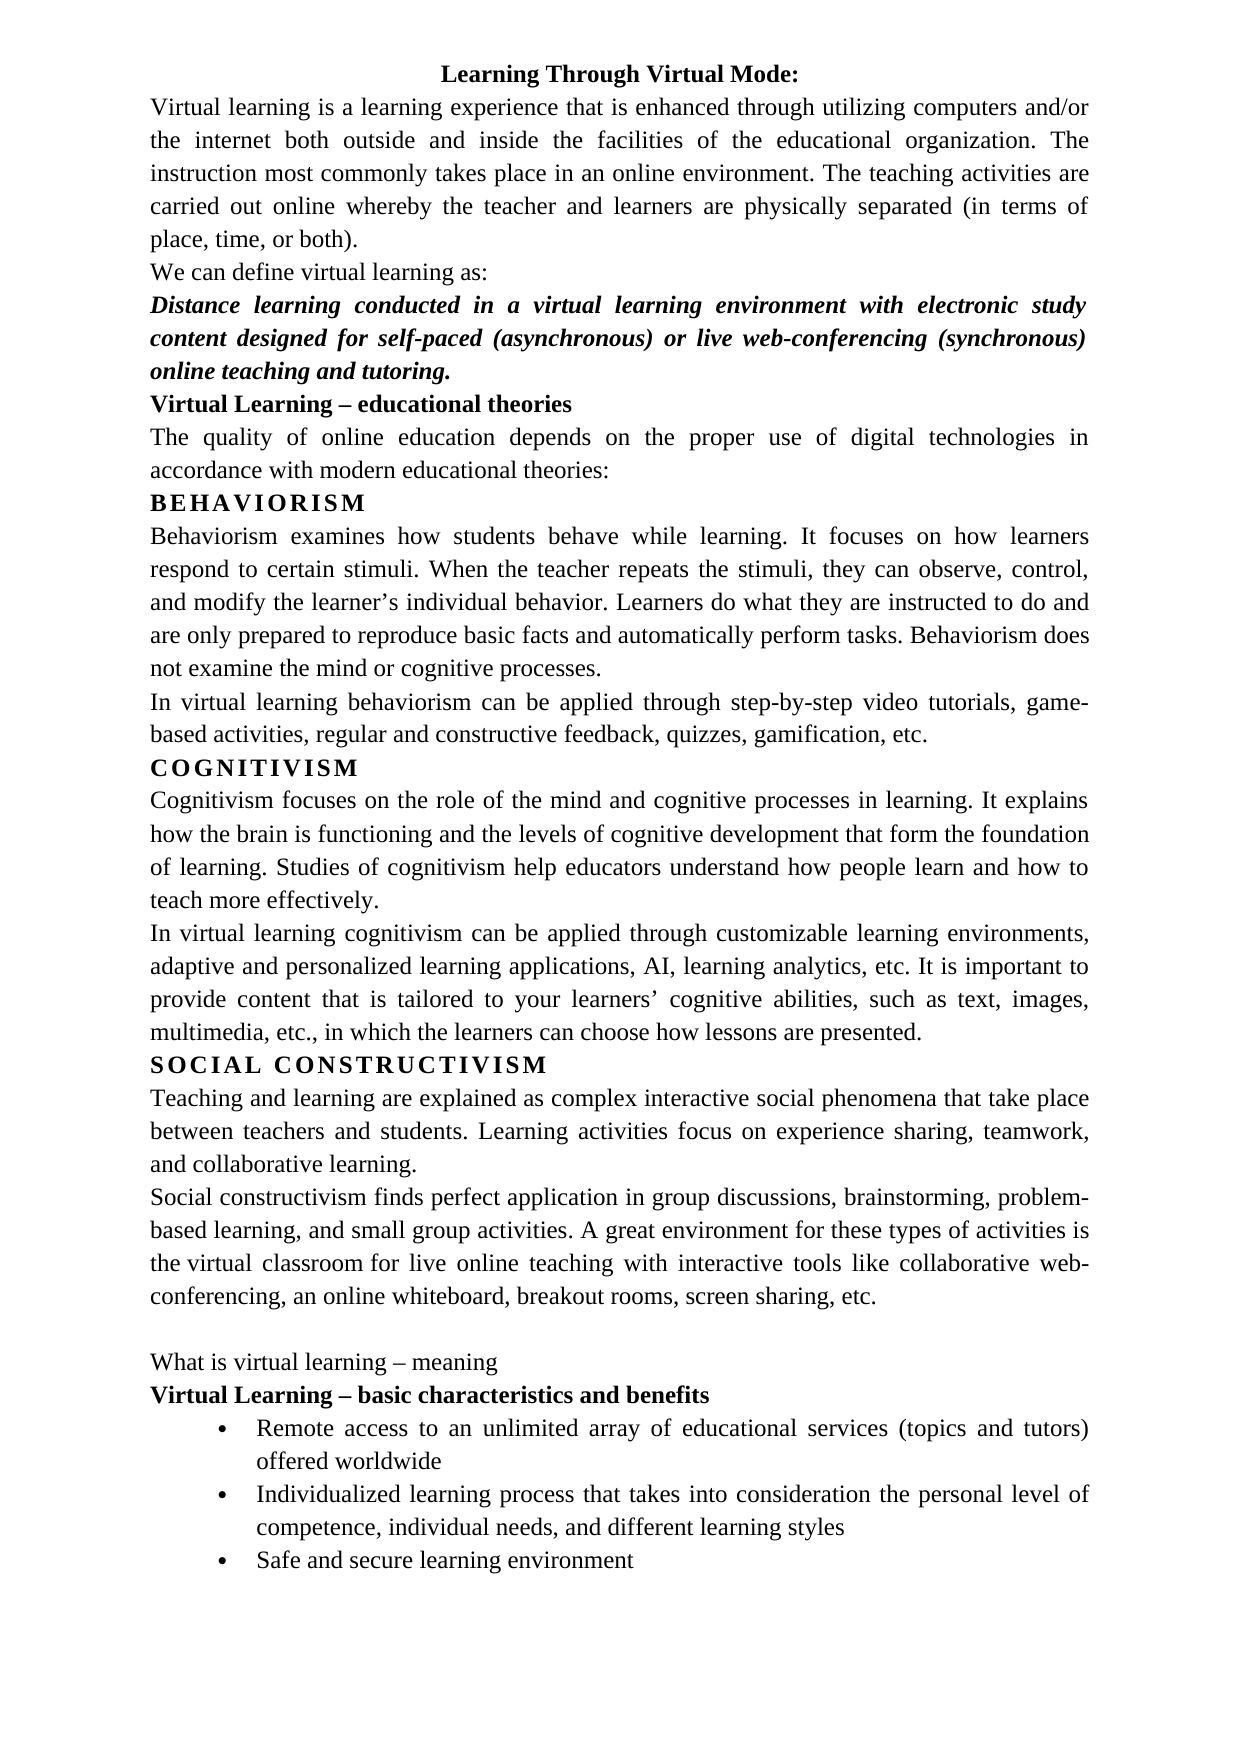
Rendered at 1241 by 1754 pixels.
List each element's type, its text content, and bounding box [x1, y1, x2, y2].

text Virtual learning is a learning experience that is enhanced through utilizing computers and/or the internet both outside and inside the facilities of the educational organization. The instruction most commonly takes place in an online environment. The teaching activities are carried out online whereby the teacher and learners are physically separated (in terms of place, time, or both). [150, 92, 1090, 253]
text Virtual Learning – basic characteristics and benefits [150, 1380, 1090, 1409]
text What is virtual learning – meaning [150, 1347, 1090, 1376]
list Remote access to an unlimited array of educational services (topics and tutors) offered worldwide [219, 1413, 1090, 1475]
text Behaviorism examines how students behave while learning. It focuses on how learners respond to certain stimuli. When the teacher repeats the stimuli, they can observe, control, and modify the learner’s individual behavior. Learners do what they are instructed to do and are only prepared to reproduce basic facts and automatically perform tasks. Behaviorism does not examine the mind or cognitive processes. [150, 521, 1090, 682]
list Individualized learning process that takes into consideration the personal level of competence, individual needs, and different learning styles [219, 1479, 1090, 1541]
text Distance learning conducted in a virtual learning environment with electronic study content designed for self-paced (asynchronous) or live web-conferencing (synchronous) online teaching and tutoring. [150, 290, 1090, 385]
text BEHAVIORISM [150, 488, 1090, 517]
text COGNITIVISM [150, 753, 1090, 781]
text In virtual learning cognitivism can be applied through customizable learning environments, adaptive and personalized learning applications, AI, learning analytics, etc. It is important to provide content that is tailored to your learners’ cognitive abilities, such as text, images, multimedia, etc., in which the learners can choose how lessons are presented. [150, 918, 1090, 1046]
text SOCIAL CONSTRUCTIVISM [150, 1050, 1090, 1078]
text Virtual Learning – educational theories [150, 389, 1090, 418]
text The quality of online education depends on the proper use of digital technologies in accordance with modern educational theories: [150, 422, 1090, 484]
text Teaching and learning are explained as complex interactive social phenomena that take place between teachers and students. Learning activities focus on experience sharing, teamwork, and collaborative learning. [150, 1083, 1090, 1178]
text Cognitivism focuses on the role of the mind and cognitive processes in learning. It explains how the brain is functioning and the levels of cognitive development that form the foundation of learning. Studies of cognitivism help educators understand how people learn and how to teach more effectively. [150, 786, 1090, 913]
text We can define virtual learning as: [150, 257, 1090, 286]
text Social constructivism finds perfect application in group discussions, brainstorming, problem-based learning, and small group activities. A great environment for these types of activities is the virtual classroom for live online teaching with interactive tools like collaborative web-conferencing, an online whiteboard, breakout rooms, screen sharing, etc. [150, 1182, 1090, 1310]
list Safe and secure learning environment [219, 1545, 1090, 1574]
text In virtual learning behaviorism can be applied through step-by-step video tutorials, game-based activities, regular and constructive feedback, quizzes, gamification, etc. [150, 687, 1090, 748]
text Learning Through Virtual Mode: [150, 59, 1090, 88]
